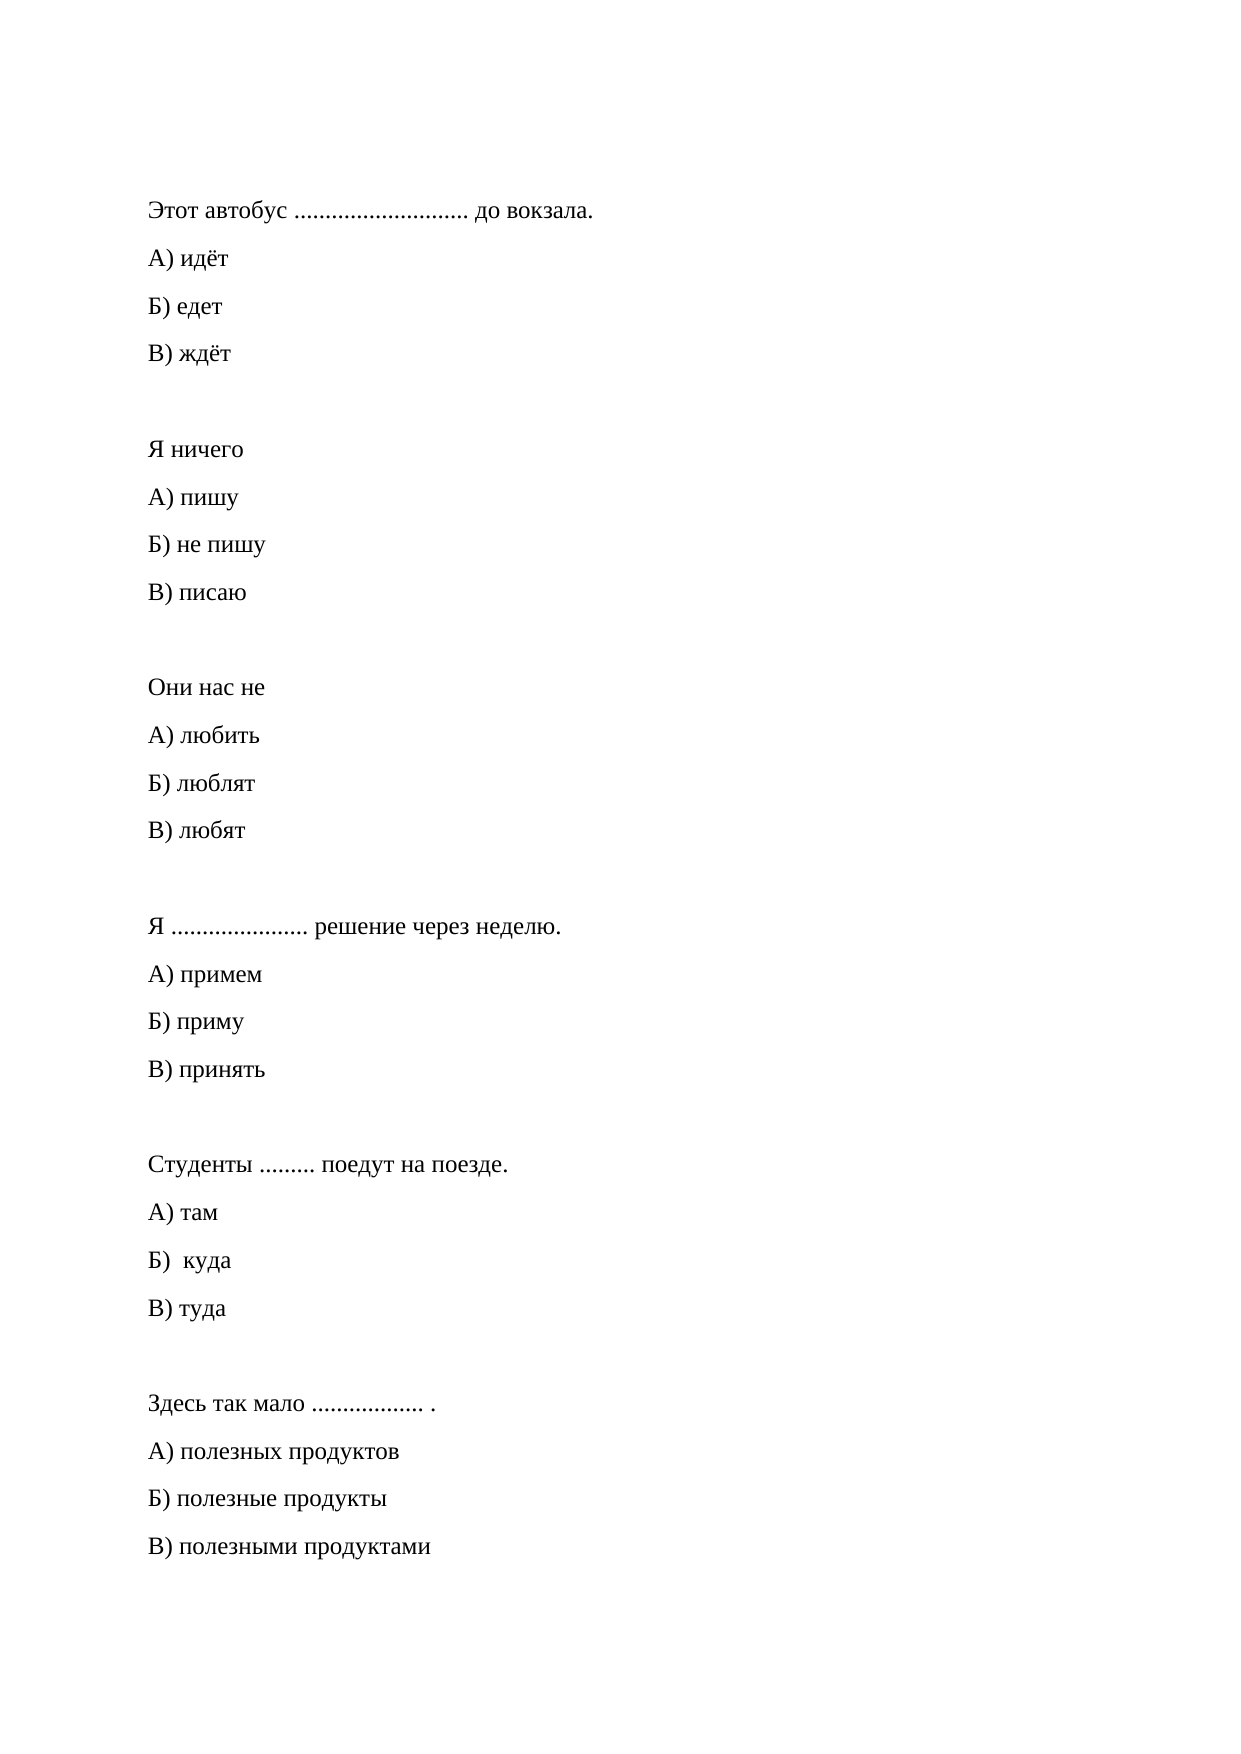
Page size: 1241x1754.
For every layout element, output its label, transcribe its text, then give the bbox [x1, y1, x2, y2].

text А) там [148, 1197, 1093, 1226]
text А) любить [148, 720, 1093, 749]
text А) идёт [148, 243, 1093, 272]
text Я ничего [148, 434, 1093, 463]
text Б) не пишу [148, 529, 1093, 558]
text Б) едет [148, 291, 1093, 319]
text Они нас не [148, 672, 1093, 701]
text В) ждёт [148, 338, 1093, 367]
text Б) люблят [148, 768, 1093, 797]
text А) примем [148, 959, 1093, 987]
text Б) приму [148, 1006, 1093, 1035]
text В) писаю [148, 577, 1093, 606]
text В) любят [148, 816, 1093, 844]
text Студенты ......... поедут на поезде. [148, 1149, 1093, 1178]
text А) пишу [148, 482, 1093, 510]
text Б) куда [148, 1245, 1093, 1274]
text В) полезными продуктами [148, 1531, 1093, 1560]
text В) принять [148, 1054, 1093, 1083]
text Б) полезные продукты [148, 1483, 1093, 1512]
text В) туда [148, 1293, 1093, 1321]
text Этот автобус ............................ до вокзала. [148, 195, 1093, 224]
text А) полезных продуктов [148, 1436, 1093, 1464]
text Я ...................... решение через неделю. [148, 911, 1093, 940]
text Здесь так мало .................. . [148, 1388, 1093, 1417]
